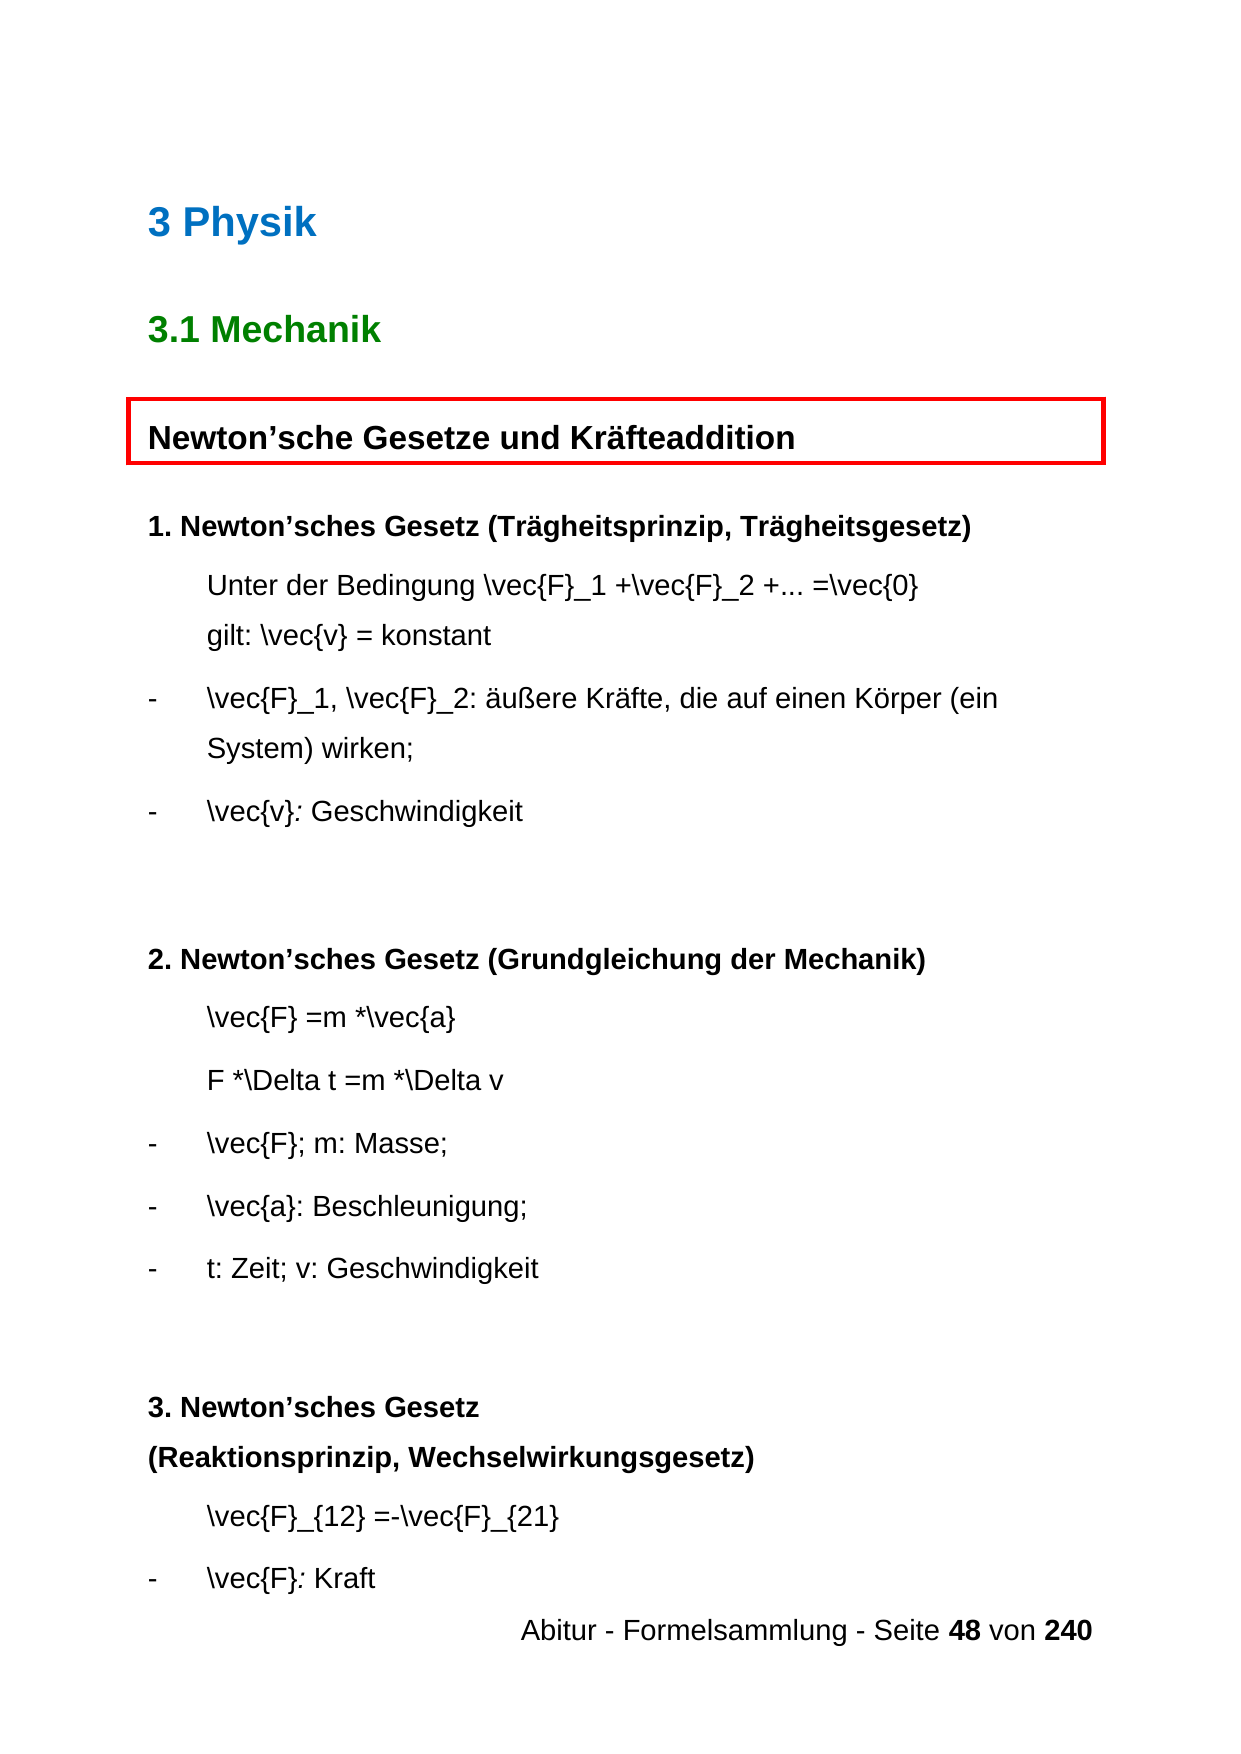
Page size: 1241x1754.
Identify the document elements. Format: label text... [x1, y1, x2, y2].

subtitle 3.1 Mechanik [148, 307, 1093, 350]
list - \vec{F}_1, \vec{F}_2: äußere Kräfte, die auf einen Körper (ein System) wirken; [148, 681, 1093, 765]
subtitle 2. Newton’sches Gesetz (Grundgleichung der Mechanik) [148, 942, 1093, 975]
list \vec{F} =m *\vec{a} [207, 1000, 1093, 1034]
list Unter der Bedingung \vec{F}_1 +\vec{F}_2 +... =\vec{0} gilt: \vec{v} = konstant [207, 568, 1093, 652]
list - \vec{v}: Geschwindigkeit [148, 794, 1093, 828]
list F *\Delta t =m *\Delta v [207, 1063, 1093, 1097]
subtitle 3. Newton’sches Gesetz (Reaktionsprinzip, Wechselwirkungsgesetz) [148, 1390, 1093, 1473]
subtitle 1. Newton’sches Gesetz (Trägheitsprinzip, Trägheitsgesetz) [148, 509, 1093, 543]
list - t: Zeit; v: Geschwindigkeit [148, 1252, 1093, 1285]
list - \vec{F}: Kraft [148, 1561, 1093, 1595]
subtitle Newton’sche Gesetze und Kräfteaddition [131, 401, 1101, 461]
list \vec{F}_{12} =-\vec{F}_{21} [207, 1499, 1093, 1532]
list - \vec{F}; m: Masse; [148, 1126, 1093, 1159]
subtitle 3 Physik [148, 198, 1093, 246]
list - \vec{a}: Beschleunigung; [148, 1189, 1093, 1222]
